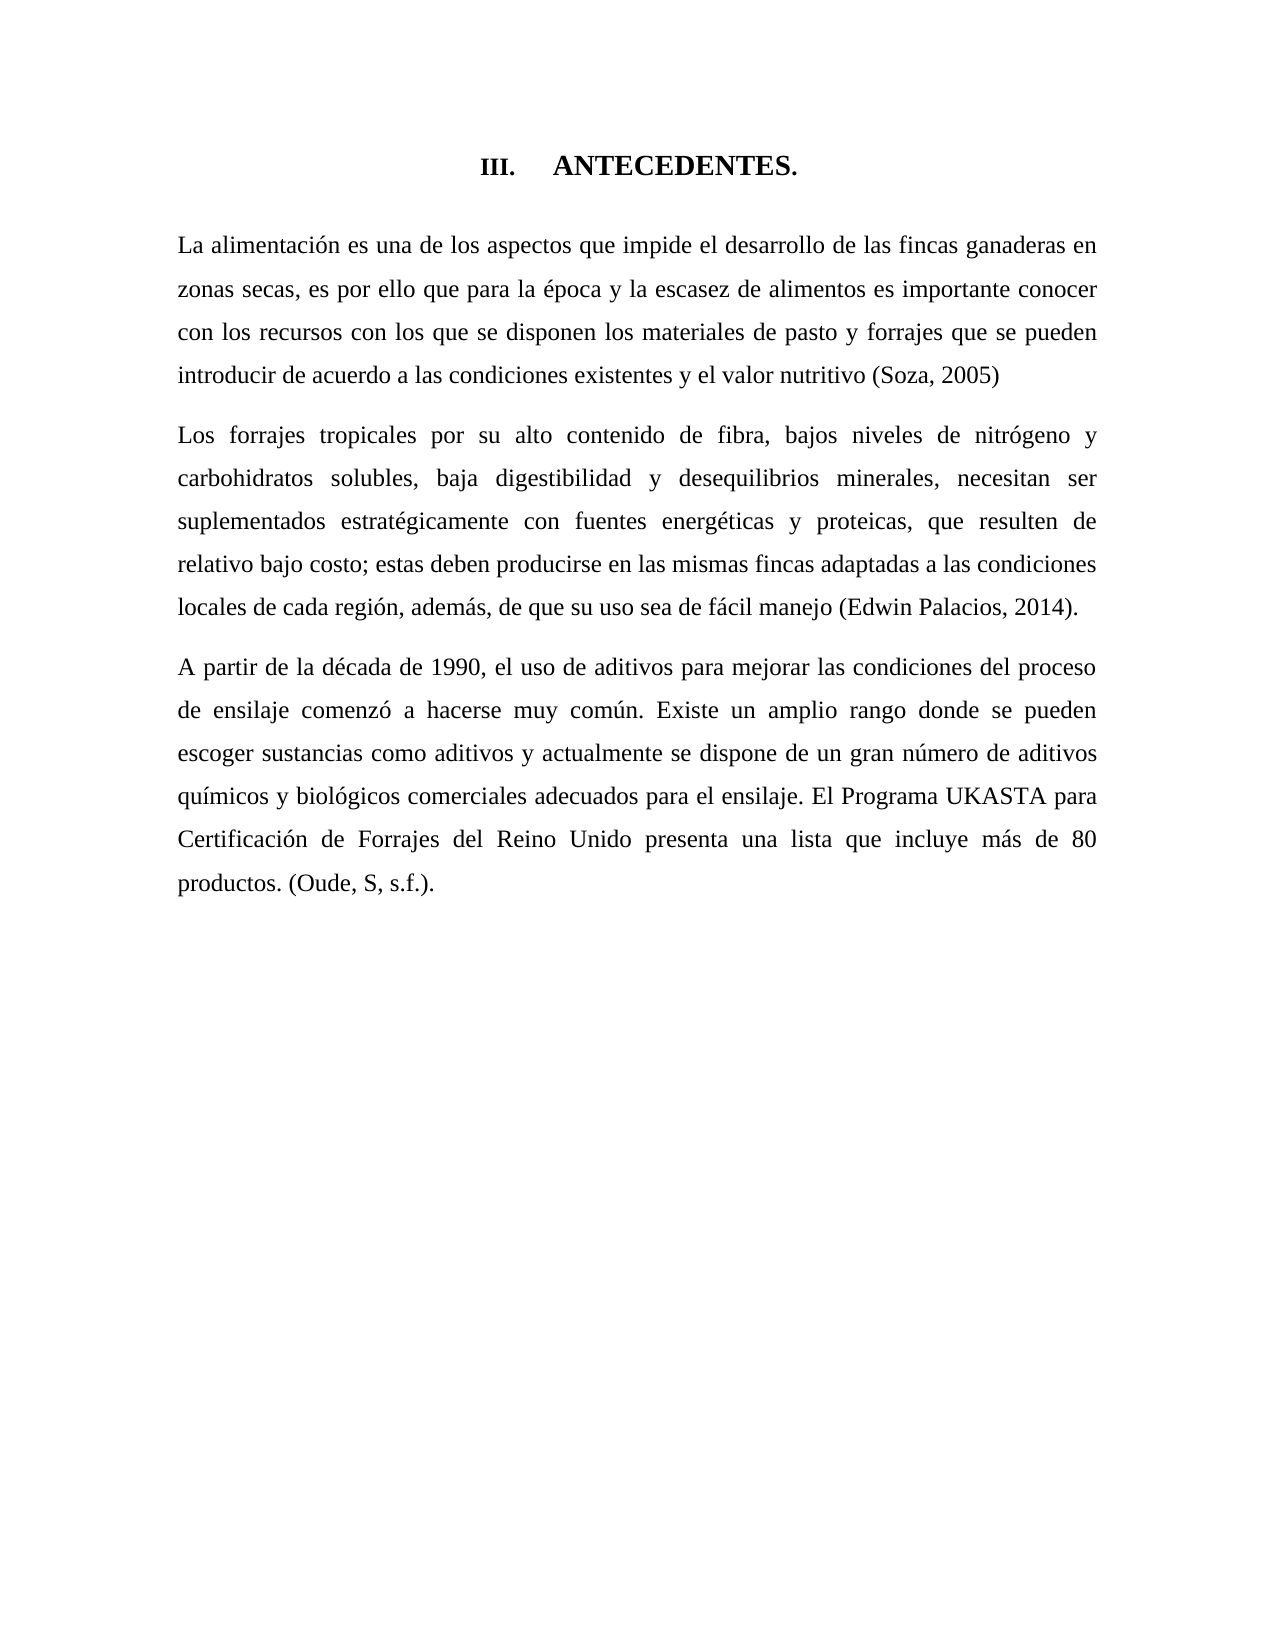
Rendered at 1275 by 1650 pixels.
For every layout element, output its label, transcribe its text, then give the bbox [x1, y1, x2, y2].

text A partir de la década de 1990, el uso de aditivos para mejorar las condiciones del proceso de ensilaje comenzó a hacerse muy común. Existe un amplio rango donde se pueden escoger sustancias como aditivos y actualmente se dispone de un gran número de aditivos químicos y biológicos comerciales adecuados para el ensilaje. El Programa UKASTA para Certificación de Forrajes del Reino Unido presenta una lista que incluye más de 80 productos. (Oude, S, s.f.). [177, 652, 1098, 896]
subtitle ANTECEDENTES. [215, 148, 1098, 181]
text La alimentación es una de los aspectos que impide el desarrollo de las fincas ganaderas en zonas secas, es por ello que para la época y la escasez de alimentos es importante conocer con los recursos con los que se disponen los materiales de pasto y forrajes que se pueden introducir de acuerdo a las condiciones existentes y el valor nutritivo (Soza, 2005) [177, 231, 1098, 389]
text Los forrajes tropicales por su alto contenido de fibra, bajos niveles de nitrógeno y carbohidratos solubles, baja digestibilidad y desequilibrios minerales, necesitan ser suplementados estratégicamente con fuentes energéticas y proteicas, que resulten de relativo bajo costo; estas deben producirse en las mismas fincas adaptadas a las condiciones locales de cada región, además, de que su uso sea de fácil manejo (Edwin Palacios, 2014). [177, 420, 1098, 621]
